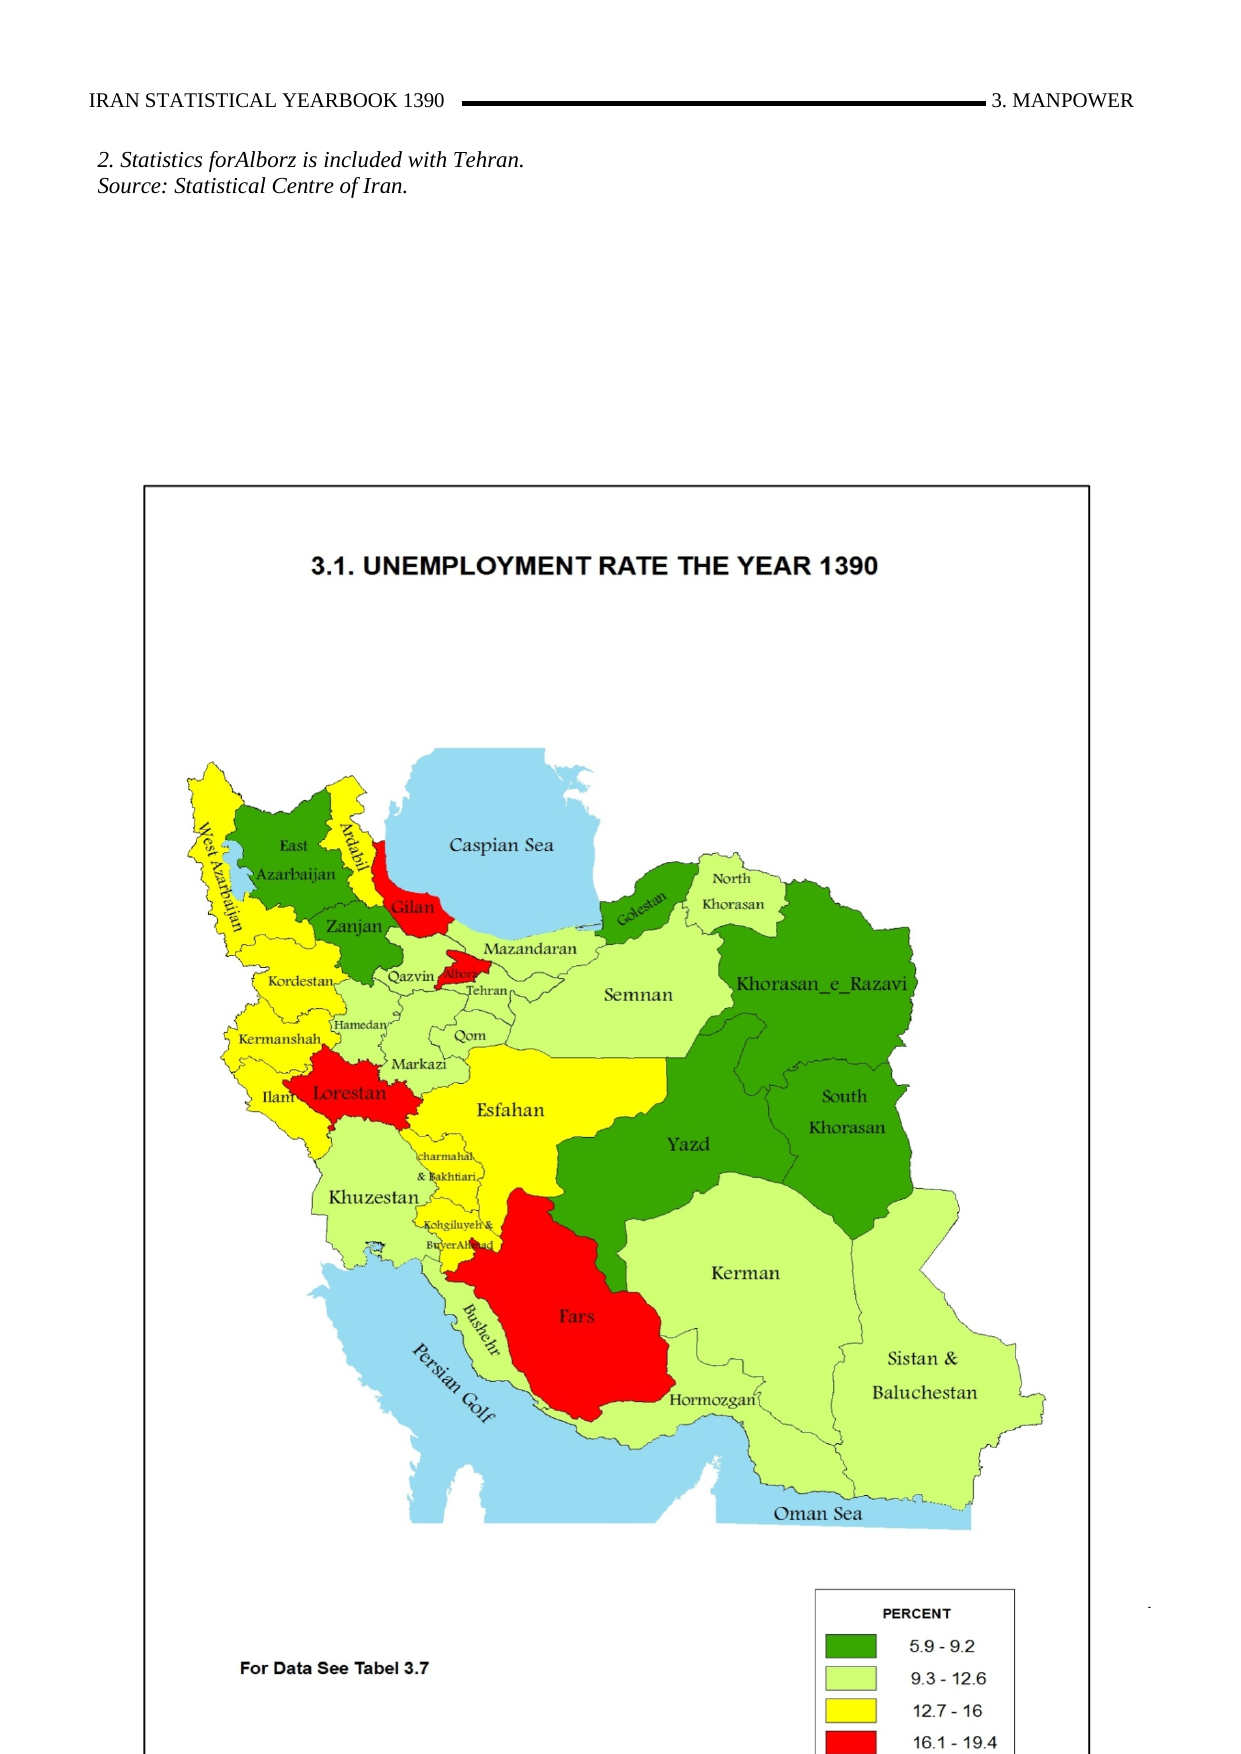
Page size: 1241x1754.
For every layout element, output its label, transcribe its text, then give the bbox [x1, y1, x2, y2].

table_cell Source: Statistical Centre of Iran. [89, 174, 1156, 429]
table_cell 2. Statistics forAlborz is included with Tehran. [89, 148, 1156, 174]
picture [86, 428, 1149, 1754]
